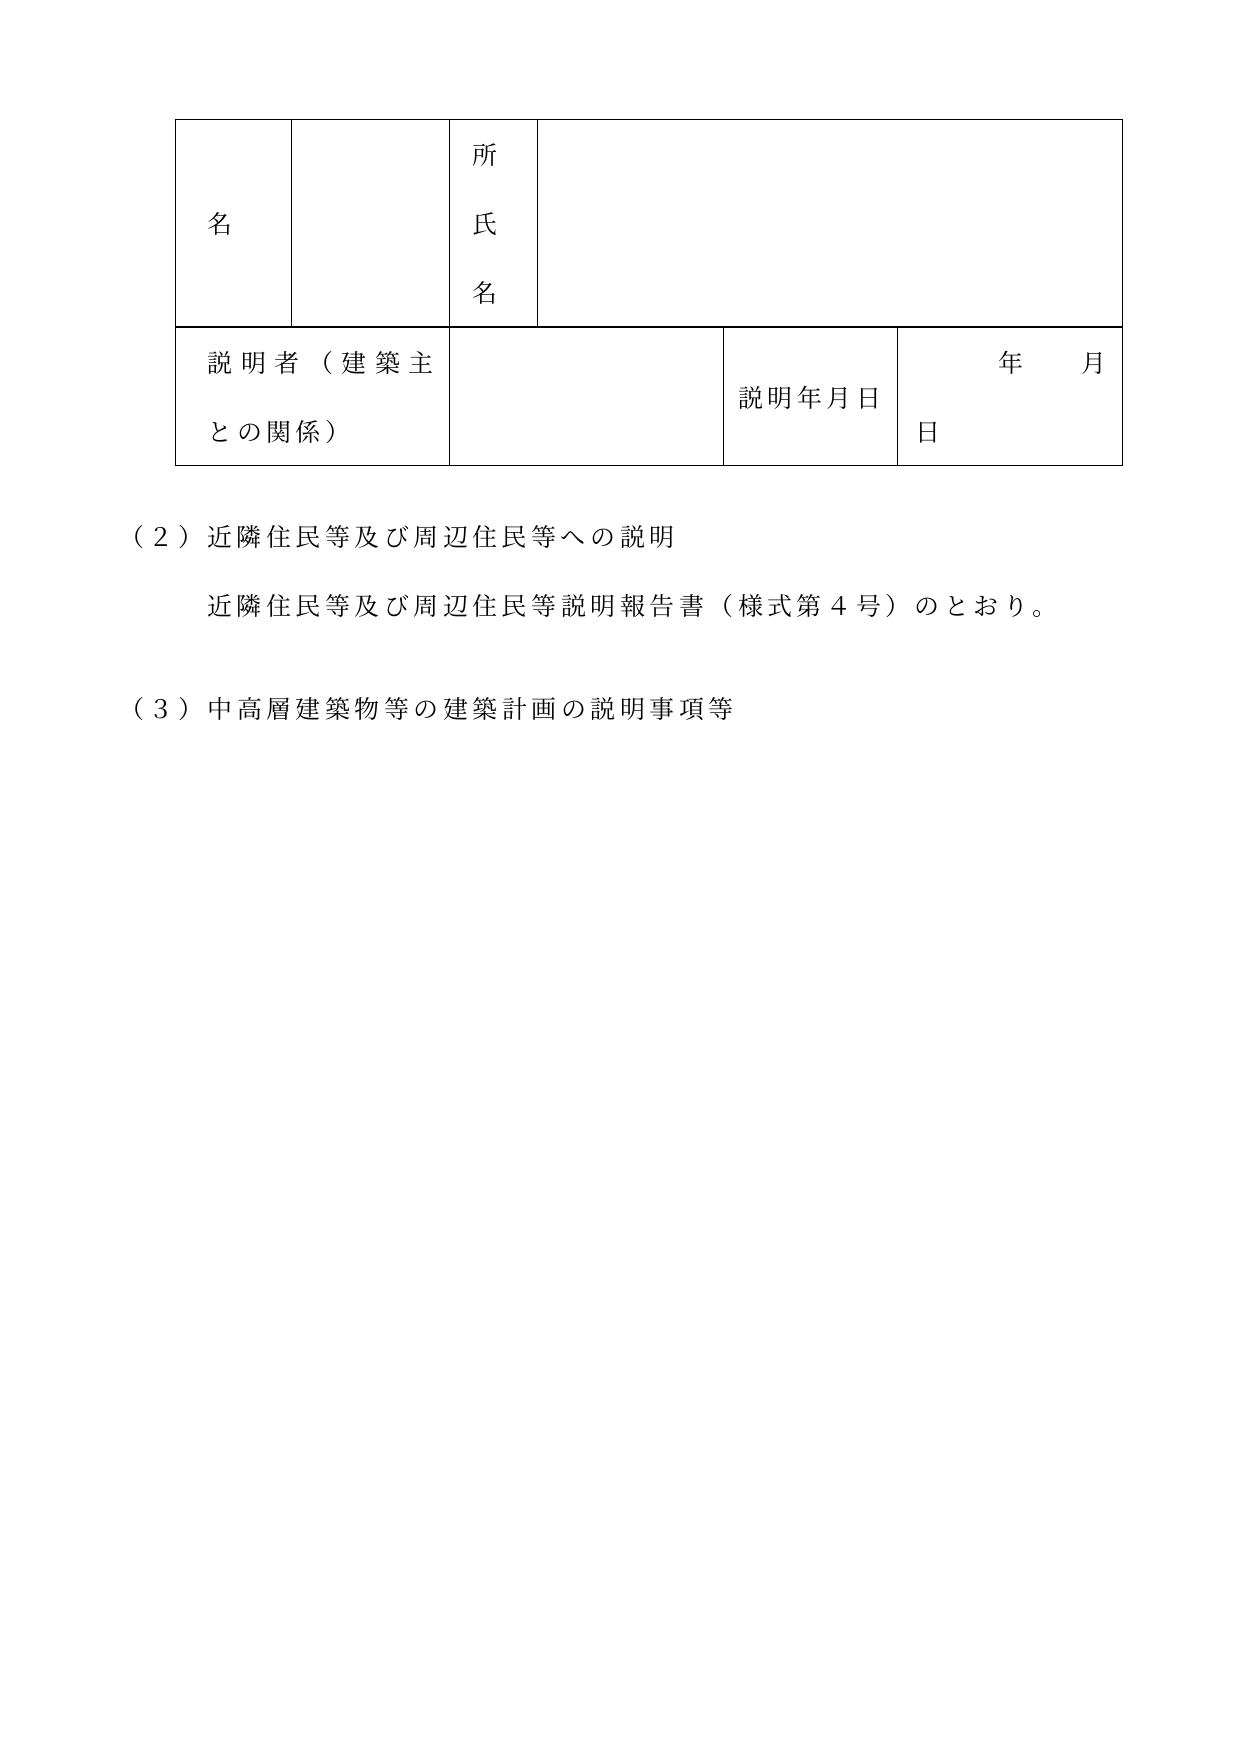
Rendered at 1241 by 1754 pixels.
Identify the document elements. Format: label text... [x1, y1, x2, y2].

table_cell 年 月 日 [898, 328, 1122, 465]
text （３）中高層建築物等の建築計画の説明事項等 [119, 673, 1109, 742]
table_cell 説明者（建築主との関係） [176, 328, 449, 465]
table_cell [450, 328, 723, 465]
table_header [292, 120, 449, 326]
text （２）近隣住民等及び周辺住民等への説明 [119, 501, 1109, 570]
table_cell 説明年月日 [724, 328, 897, 465]
table_header 地区名 [176, 120, 291, 326]
table_header 住所 氏名 [450, 120, 537, 326]
table_header [538, 120, 1122, 326]
text 近隣住民等及び周辺住民等説明報告書（様式第４号）のとおり。 [119, 570, 1109, 639]
